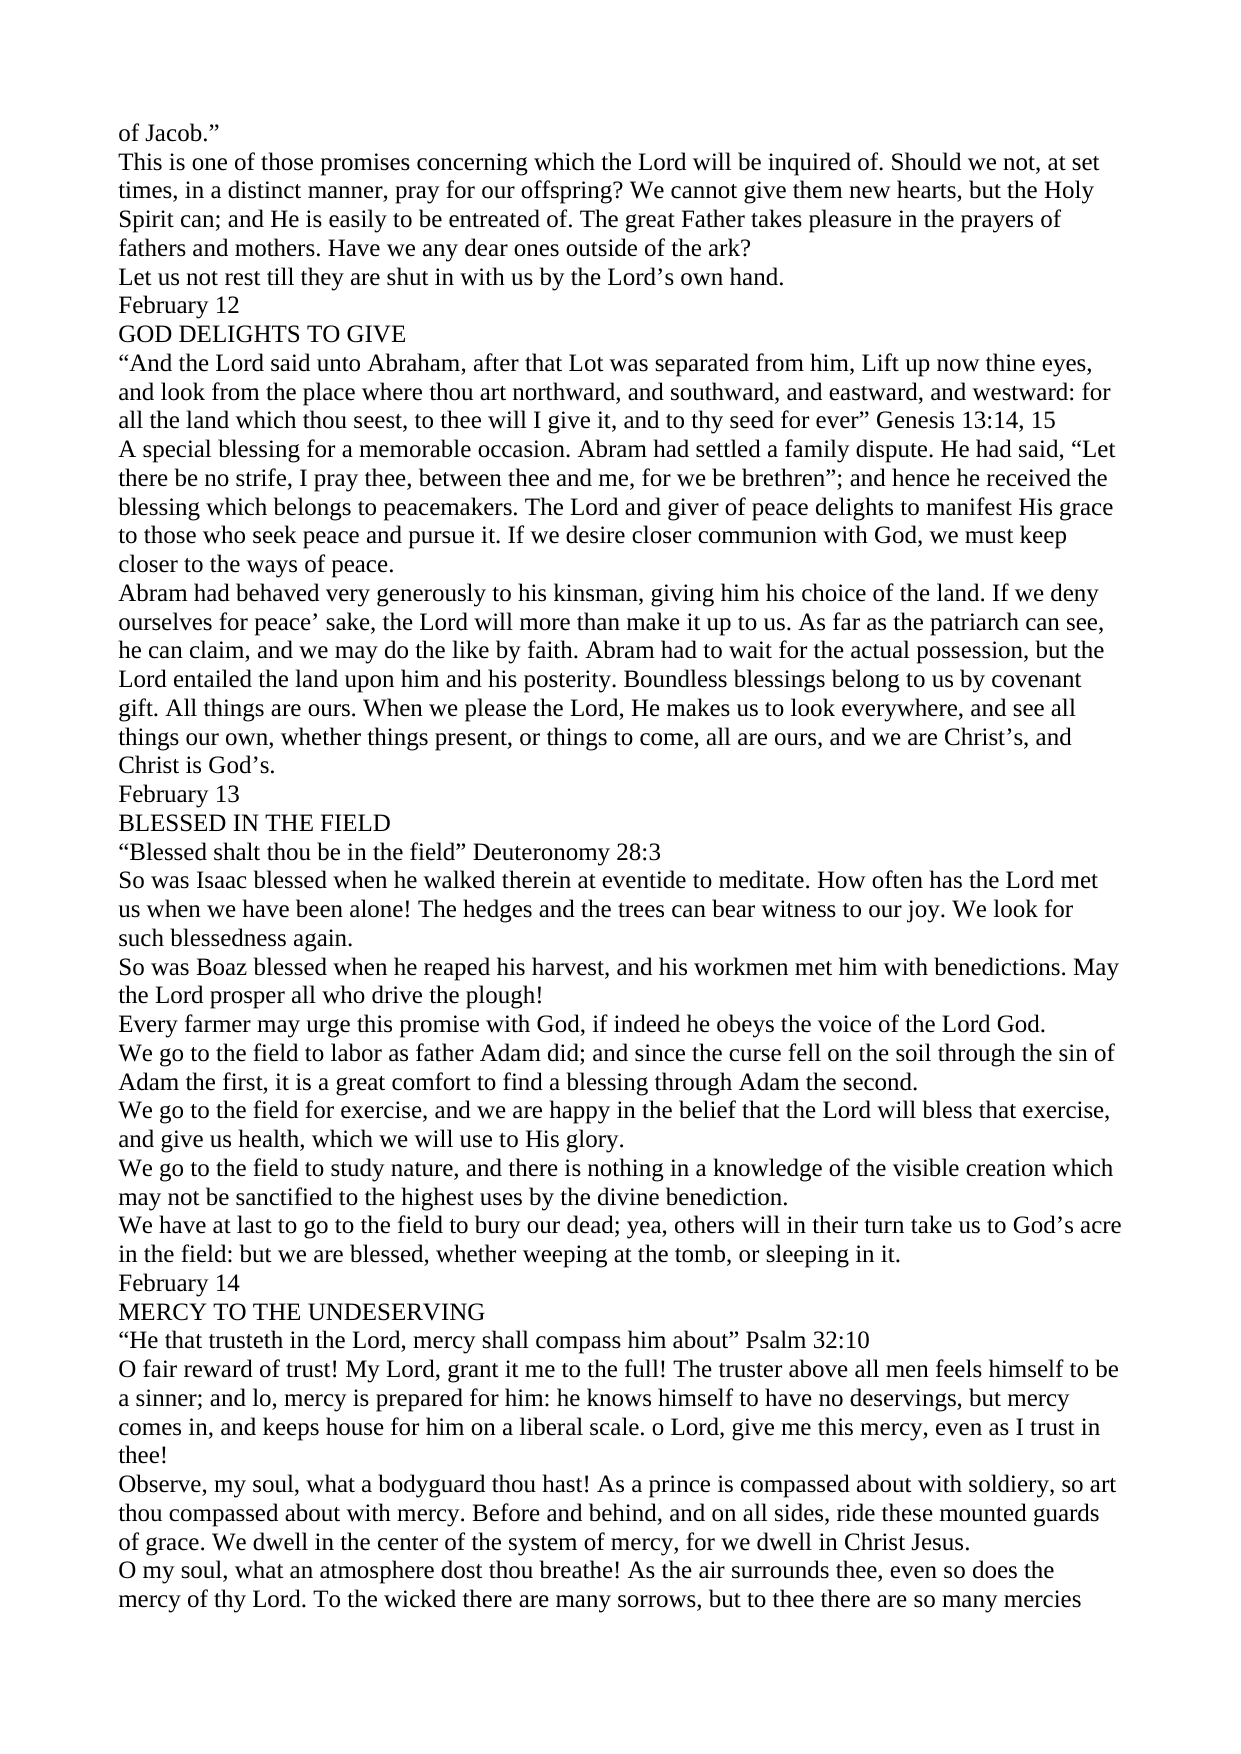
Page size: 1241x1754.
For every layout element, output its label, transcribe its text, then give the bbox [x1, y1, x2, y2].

text Every farmer may urge this promise with God, if indeed he obeys the voice of the Lord God. [118, 1009, 1122, 1038]
text Abram had behaved very generously to his kinsman, giving him his choice of the land. If we deny ourselves for peace’ sake, the Lord will more than make it up to us. As far as the patriarch can see, he can claim, and we may do the like by faith. Abram had to wait for the actual possession, but the Lord entailed the land upon him and his posterity. Boundless blessings belong to us by covenant gift. All things are ours. When we please the Lord, He makes us to look everywhere, and see all things our own, whether things present, or things to come, all are ours, and we are Christ’s, and Christ is God’s. [118, 578, 1122, 779]
text We go to the field to study nature, and there is nothing in a knowledge of the visible creation which may not be sanctified to the highest uses by the divine benediction. [118, 1153, 1122, 1211]
text “Blessed shalt thou be in the field” Deuteronomy 28:3 [118, 837, 1122, 866]
text O fair reward of trust! My Lord, grant it me to the full! The truster above all men feels himself to be a sinner; and lo, mercy is prepared for him: he knows himself to have no deservings, but mercy comes in, and keeps house for him on a liberal scale. o Lord, give me this mercy, even as I trust in thee! [118, 1354, 1122, 1469]
text February 14 [118, 1268, 1122, 1297]
text Observe, my soul, what a bodyguard thou hast! As a prince is compassed about with soldiery, so art thou compassed about with mercy. Before and behind, and on all sides, ride these mounted guards of grace. We dwell in the center of the system of mercy, for we dwell in Christ Jesus. [118, 1469, 1122, 1556]
text We have at last to go to the field to bury our dead; yea, others will in their turn take us to God’s acre in the field: but we are blessed, whether weeping at the tomb, or sleeping in it. [118, 1211, 1122, 1268]
text February 12 [118, 291, 1122, 319]
text MERCY TO THE UNDESERVING [118, 1297, 1122, 1326]
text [118, 1556, 1122, 1613]
text We go to the field for exercise, and we are happy in the belief that the Lord will bless that exercise, and give us health, which we will use to His glory. [118, 1096, 1122, 1153]
text February 13 [118, 779, 1122, 808]
text GOD DELIGHTS TO GIVE [118, 319, 1122, 348]
text “And the Lord said unto Abraham, after that Lot was separated from him, Lift up now thine eyes, and look from the place where thou art northward, and southward, and eastward, and westward: for all the land which thou seest, to thee will I give it, and to thy seed for ever” Genesis 13:14, 15 [118, 348, 1122, 434]
text A special blessing for a memorable occasion. Abram had settled a family dispute. He had said, “Let there be no strife, I pray thee, between thee and me, for we be brethren”; and hence he received the blessing which belongs to peacemakers. The Lord and giver of peace delights to manifest His grace to those who seek peace and pursue it. If we desire closer communion with God, we must keep closer to the ways of peace. [118, 434, 1122, 578]
text We go to the field to labor as father Adam did; and since the curse fell on the soil through the sin of Adam the first, it is a great comfort to find a blessing through Adam the second. [118, 1038, 1122, 1096]
text So was Isaac blessed when he walked therein at eventide to meditate. How often has the Lord met us when we have been alone! The hedges and the trees can bear witness to our joy. We look for such blessedness again. [118, 866, 1122, 952]
text BLESSED IN THE FIELD [118, 808, 1122, 837]
text So was Boaz blessed when he reaped his harvest, and his workmen met him with benedictions. May the Lord prosper all who drive the plough! [118, 952, 1122, 1009]
text “He that trusteth in the Lord, mercy shall compass him about” Psalm 32:10 [118, 1326, 1122, 1354]
text This is one of those promises concerning which the Lord will be inquired of. Should we not, at set times, in a distinct manner, pray for our offspring? We cannot give them new hearts, but the Holy Spirit can; and He is easily to be entreated of. The great Father takes pleasure in the prayers of fathers and mothers. Have we any dear ones outside of the ark? [118, 147, 1122, 262]
text Let us not rest till they are shut in with us by the Lord’s own hand. [118, 262, 1122, 291]
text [118, 118, 1122, 147]
